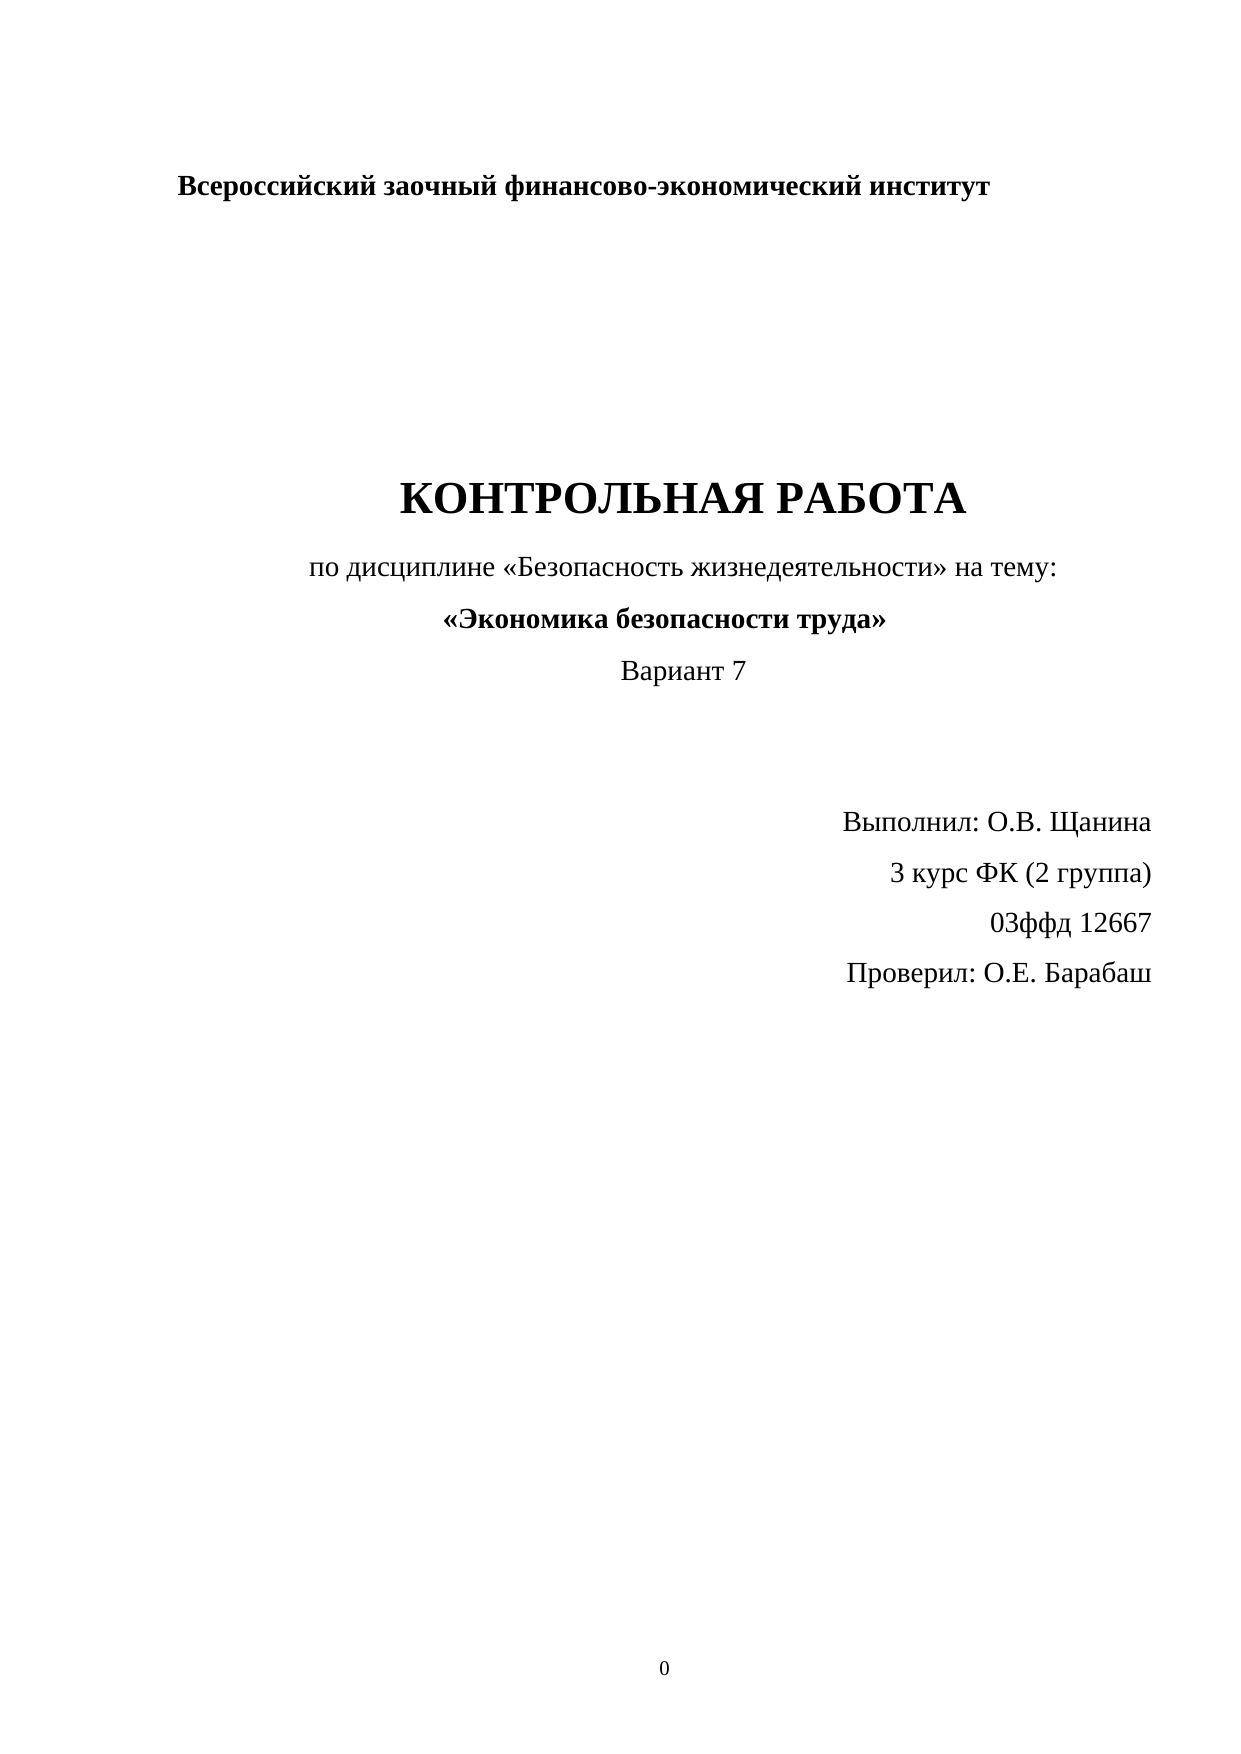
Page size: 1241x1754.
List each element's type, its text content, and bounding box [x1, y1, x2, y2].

text «Экономика безопасности труда» [177, 600, 1152, 636]
text Всероссийский заочный финансово-экономический институт [177, 168, 1152, 202]
text по дисциплине «Безопасность жизнедеятельности» на тему: [177, 549, 1152, 583]
text КОНТРОЛЬНАЯ РАБОТА [177, 470, 1152, 523]
text Проверил: О.Е. Барабаш [177, 955, 1152, 989]
text Выполнил: О.В. Щанина [177, 804, 1152, 838]
text 03ффд 12667 [177, 905, 1152, 939]
text 3 курс ФК (2 группа) [177, 855, 1152, 888]
text Вариант 7 [177, 653, 1152, 687]
